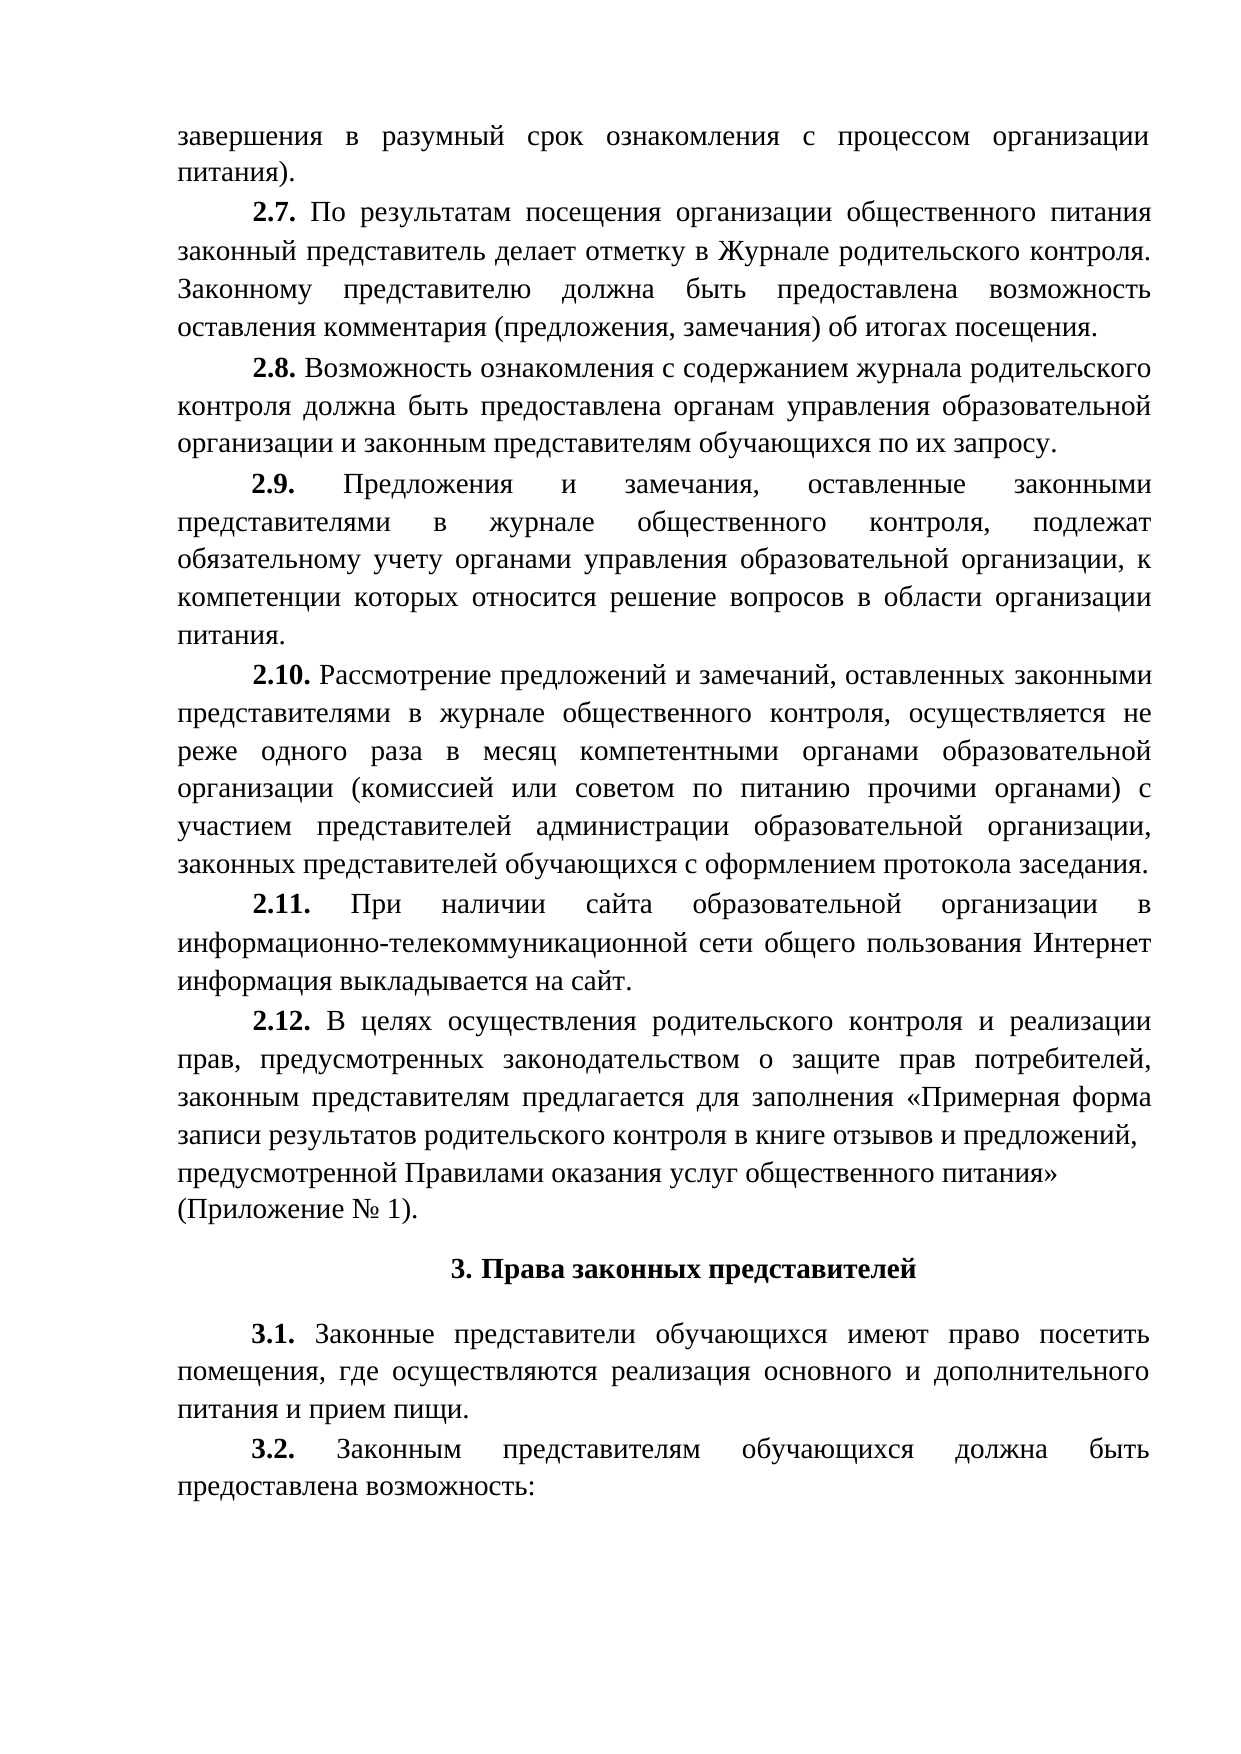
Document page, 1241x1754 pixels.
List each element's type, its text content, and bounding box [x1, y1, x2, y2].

text 2.10. Рассмотрение предложений и замечаний, оставленных законными представителями в журнале общественного контроля, осуществляется не реже одного раза в месяц компетентными органами образовательной организации (комиссией или советом по питанию прочими органами) с участием представителей администрации образовательной организации, законных представителей обучающихся с оформлением протокола заседания. [177, 657, 1152, 880]
text 2.9. Предложения и замечания, оставленные законными представителями в журнале общественного контроля, подлежат обязательному учету органами управления образовательной организации, к компетенции которых относится решение вопросов в области организации питания. [177, 466, 1152, 651]
text 2.8. Возможность ознакомления с содержанием журнала родительского контроля должна быть предоставлена органам управления образовательной организации и законным представителям обучающихся по их запросу. [177, 350, 1152, 459]
text 2.7. По результатам посещения организации общественного питания законный представитель делает отметку в Журнале родительского контроля. Законному представителю должна быть предоставлена возможность оставления комментария (предложения, замечания) об итогах посещения. [177, 194, 1152, 343]
text 3.1. Законные представители обучающихся имеют право посетить помещения, где осуществляются реализация основного и дополнительного питания и прием пищи. [177, 1316, 1150, 1425]
list Права законных представителей [451, 1251, 1152, 1284]
text 3.2. Законным представителям обучающихся должна быть предоставлена возможность: [177, 1432, 1150, 1502]
text 2.11. При наличии сайта образовательной организации в информационно-телекоммуникационной сети общего пользования Интернет информация выкладывается на сайт. [177, 886, 1152, 996]
text 2.12. В целях осуществления родительского контроля и реализации прав, предусмотренных законодательством о защите прав потребителей, законным представителям предлагается для заполнения «Примерная форма записи результатов родительского контроля в книге отзывов и предложений, [177, 1003, 1152, 1151]
text завершения в разумный срок ознакомления с процессом организации питания). [177, 118, 1150, 188]
text предусмотренной Правилами оказания услуг общественного питания» (Приложение № 1). [177, 1155, 1150, 1225]
